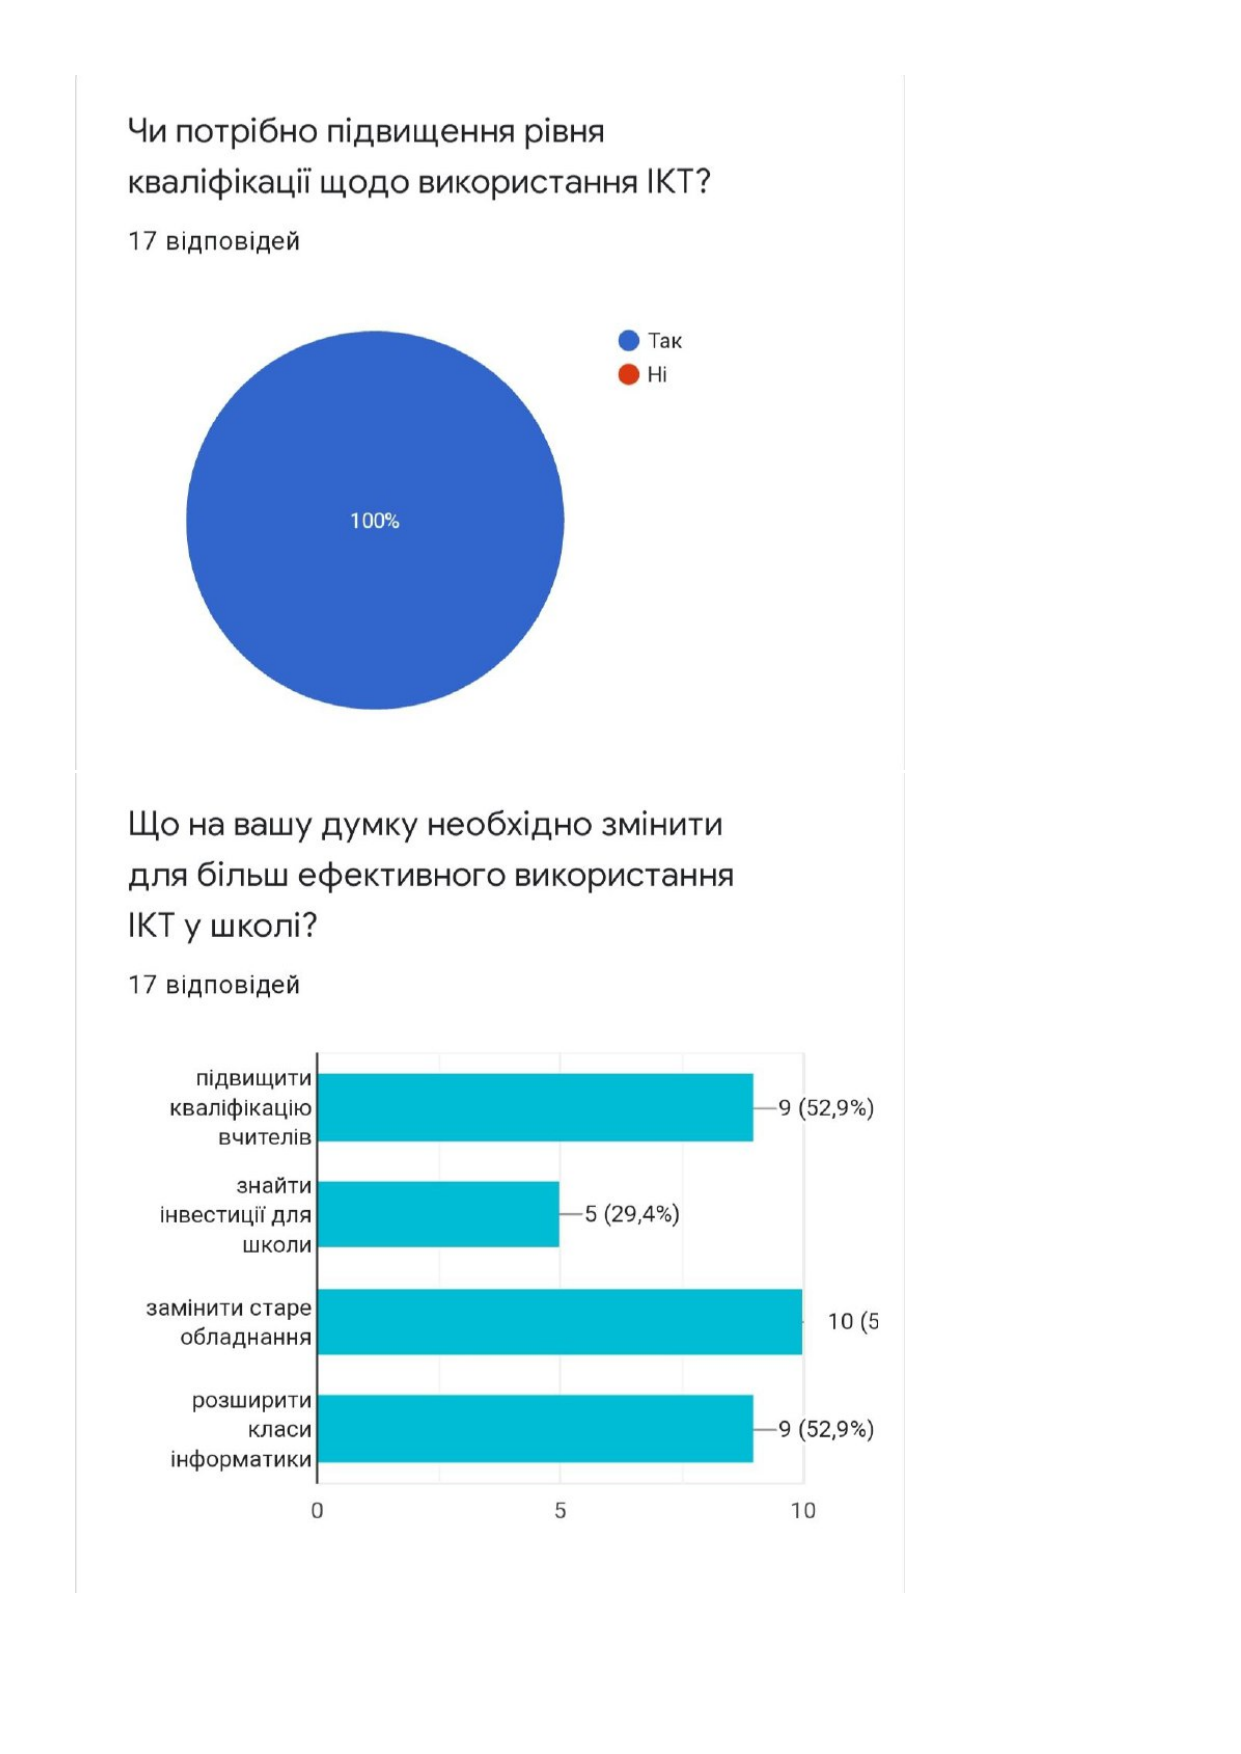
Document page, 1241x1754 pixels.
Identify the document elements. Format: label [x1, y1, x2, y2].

picture [75, 75, 905, 770]
picture [75, 773, 905, 1593]
